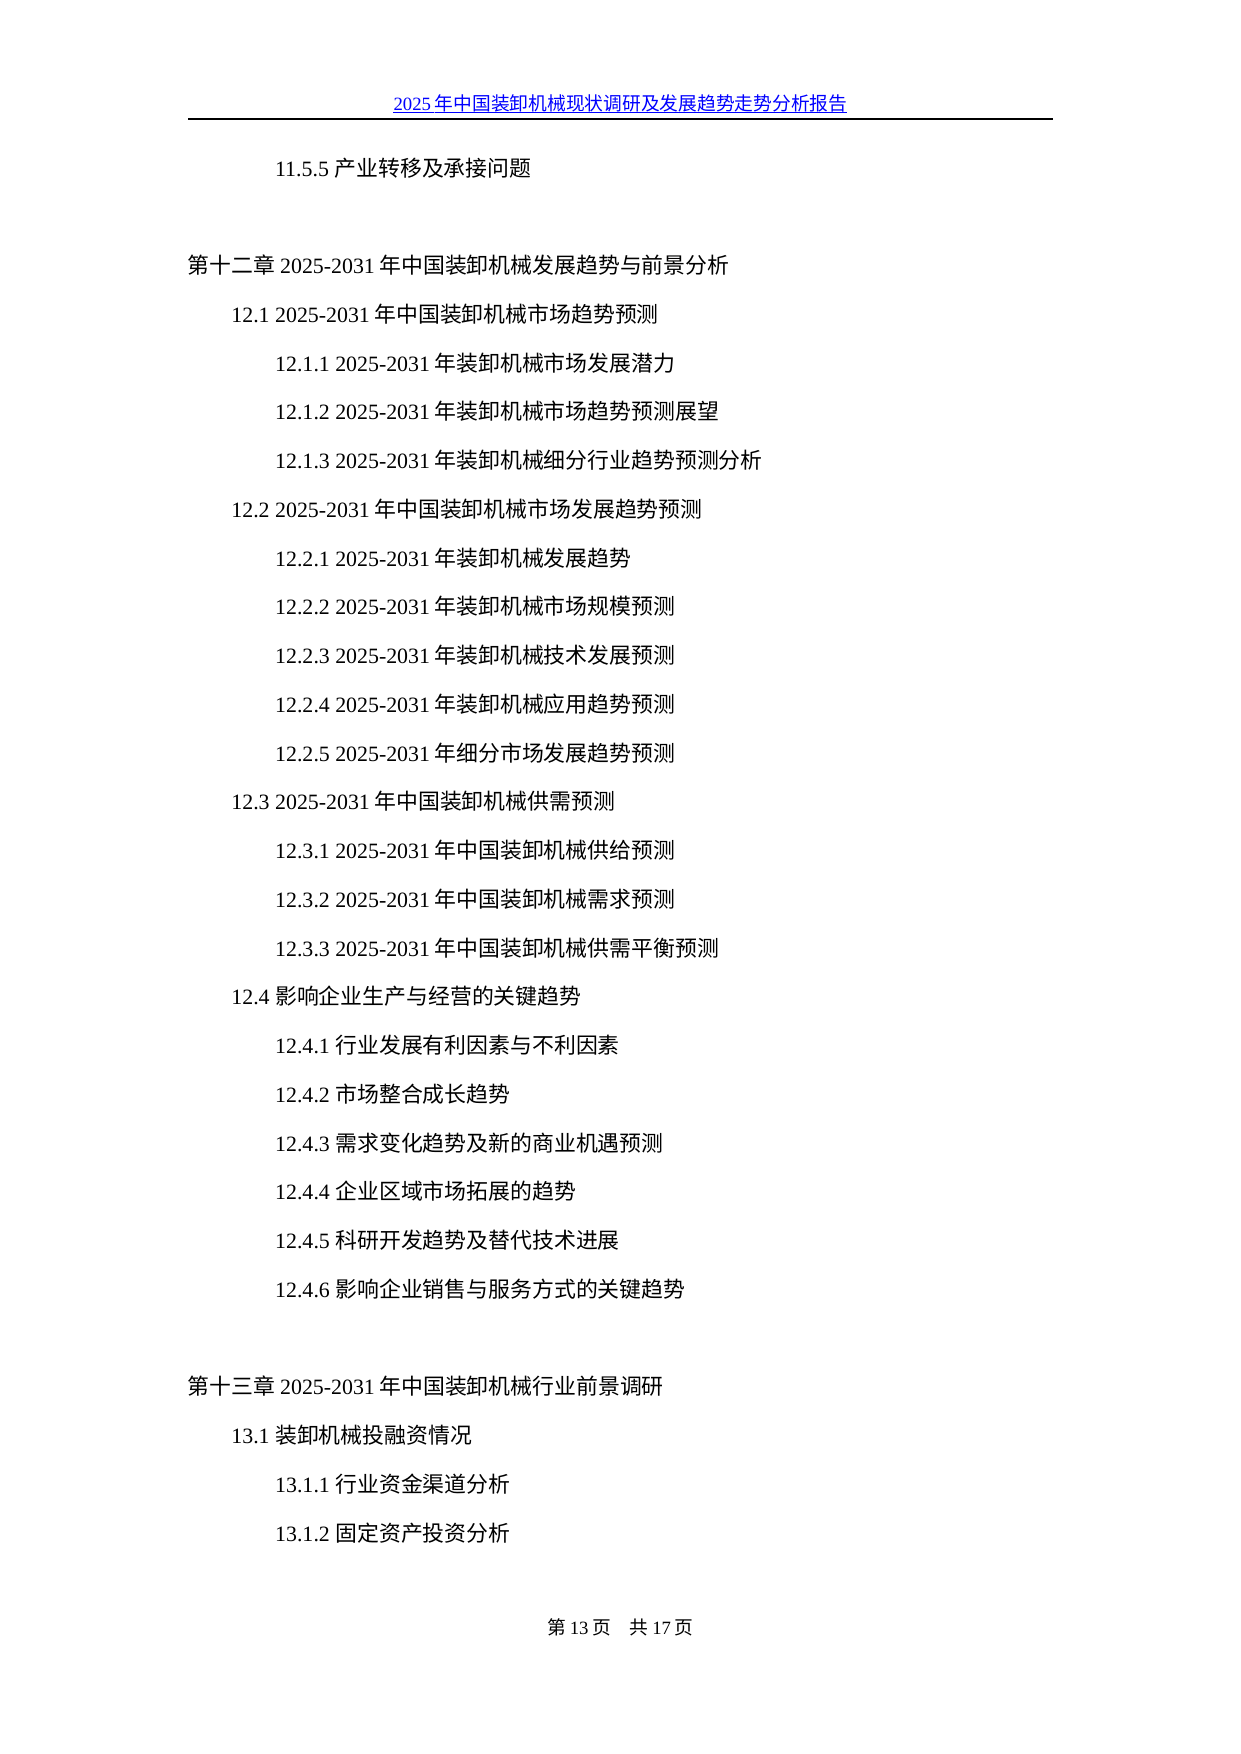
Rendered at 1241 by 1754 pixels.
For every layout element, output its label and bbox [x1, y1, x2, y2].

text [187, 150, 1053, 1548]
